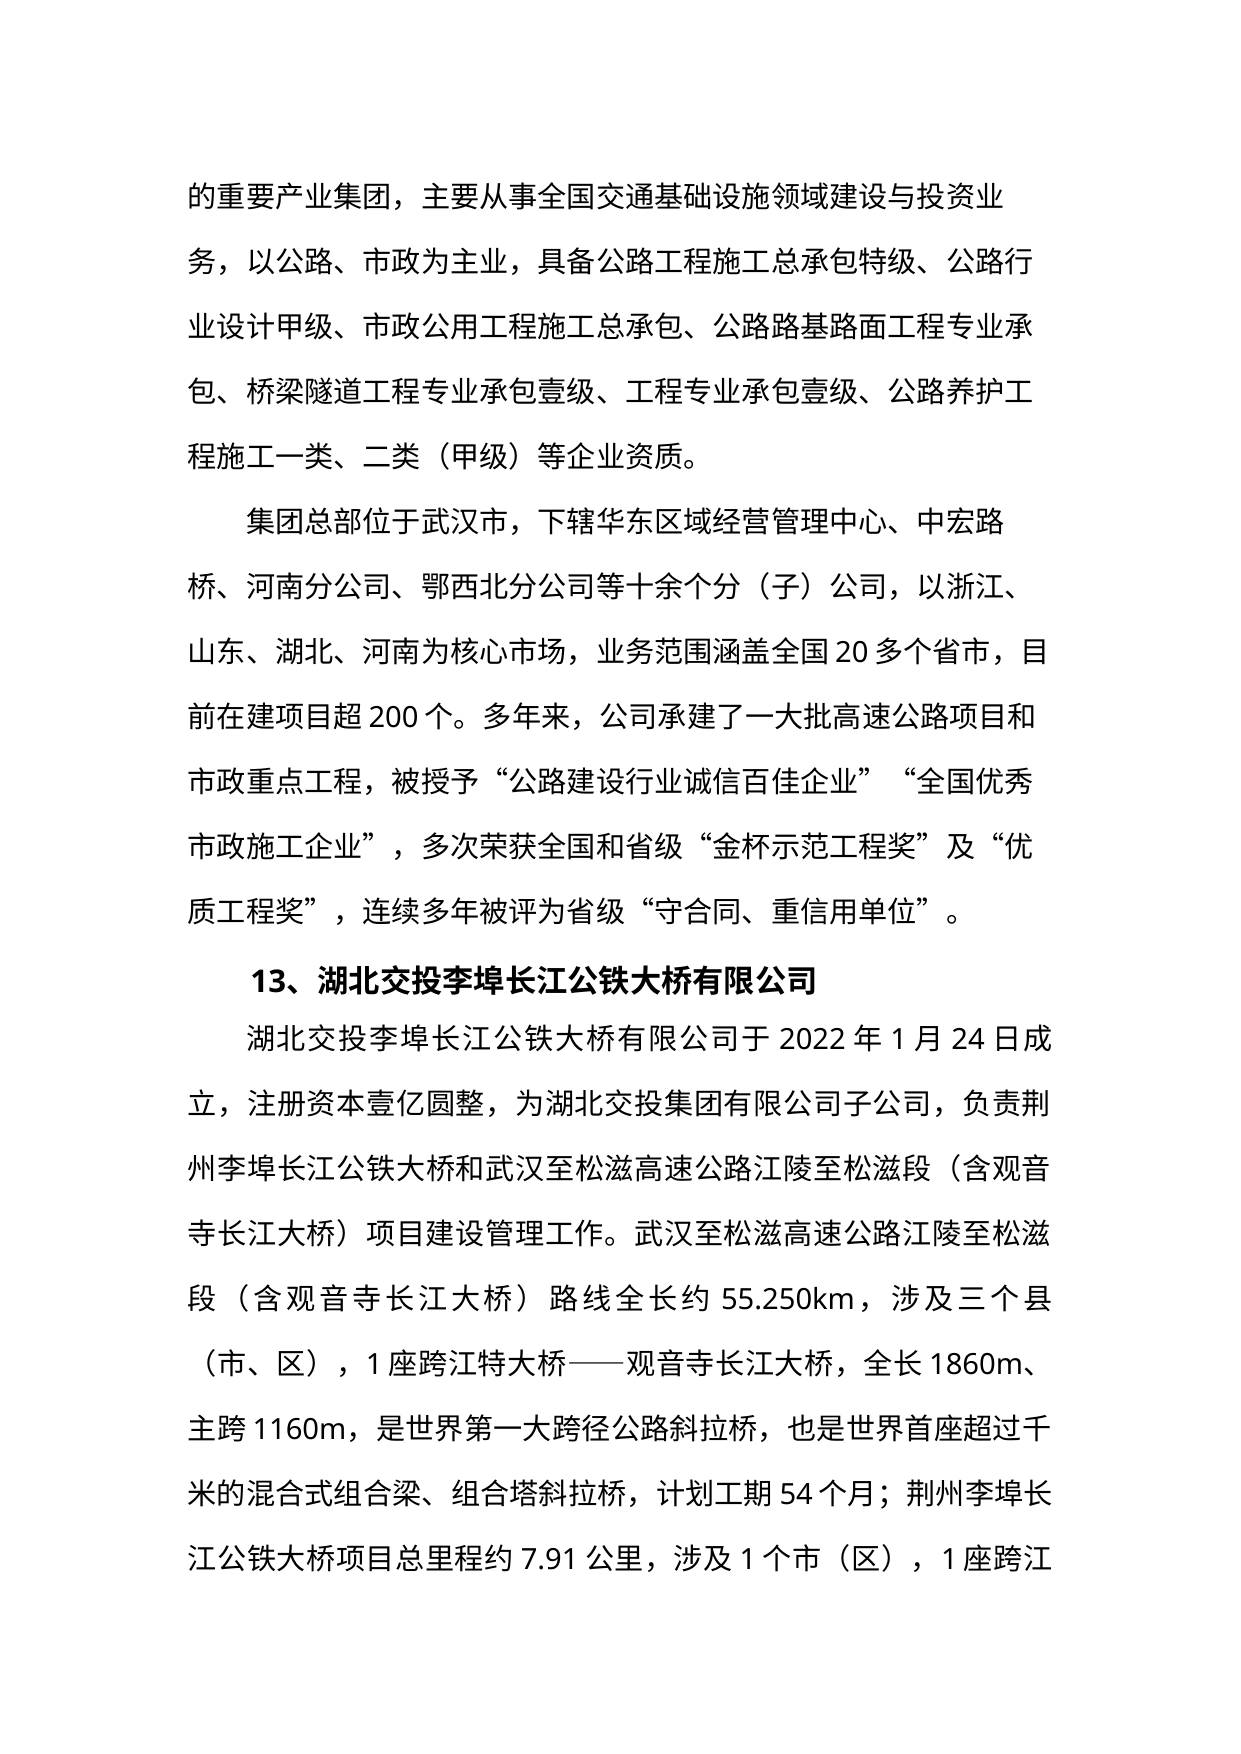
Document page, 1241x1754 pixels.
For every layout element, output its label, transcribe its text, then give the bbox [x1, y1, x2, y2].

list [187, 1004, 1053, 1589]
list 集团总部位于武汉市，下辖华东区域经营管理中心、中宏路桥、河南分公司、鄂西北分公司等十余个分（子）公司，以浙江、山东、湖北、河南为核心市场，业务范围涵盖全国20多个省市，目前在建项目超200个。多年来，公司承建了一大批高速公路项目和市政重点工程，被授予“公路建设行业诚信百佳企业”“全国优秀市政施工企业”，多次荣获全国和省级“金杯示范工程奖”及“优质工程奖”，连续多年被评为省级“守合同、重信用单位”。 [187, 487, 1053, 942]
list 13、湖北交投李埠长江公铁大桥有限公司 [187, 942, 1053, 1004]
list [187, 162, 1053, 487]
